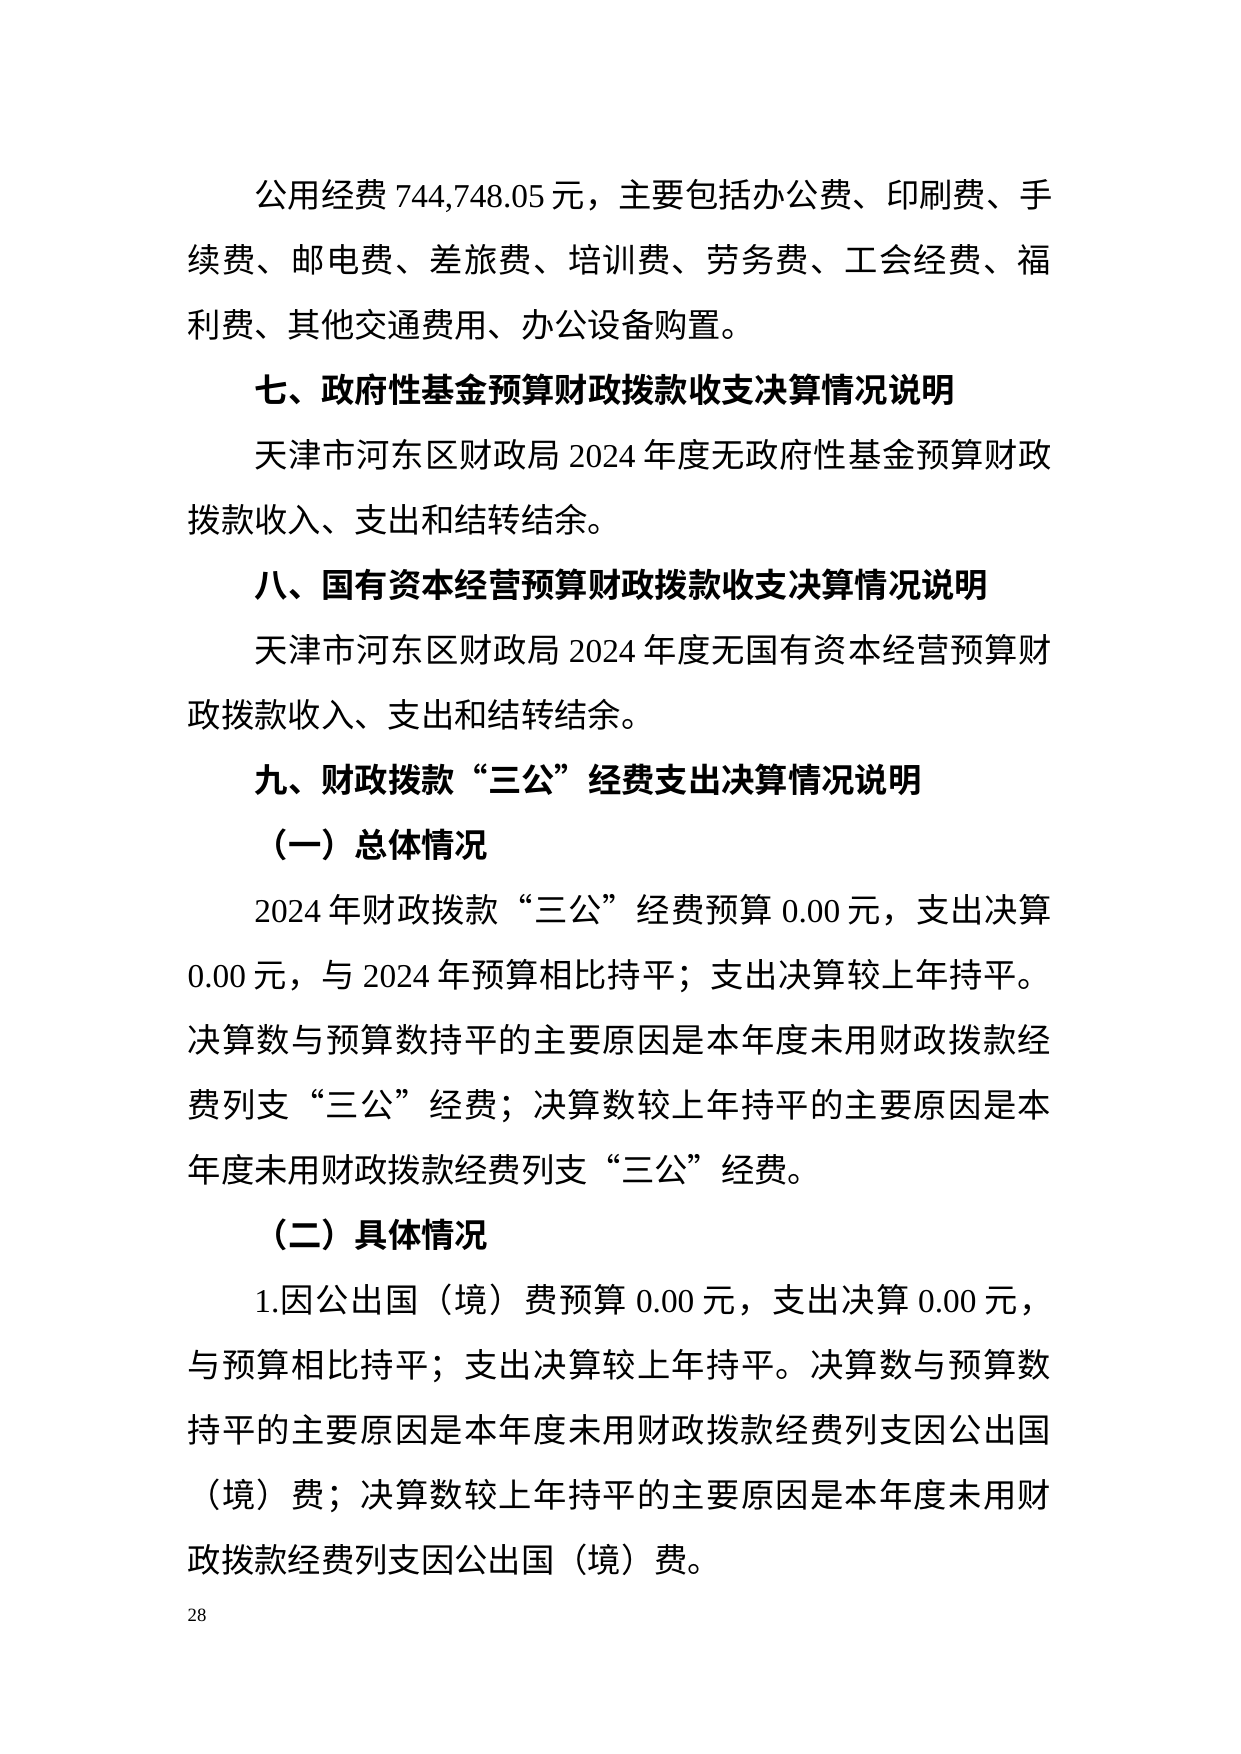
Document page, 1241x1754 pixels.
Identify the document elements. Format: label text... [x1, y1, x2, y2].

text 天津市河东区财政局2024年度无政府性基金预算财政拨款收入、支出和结转结余。 [187, 420, 1053, 550]
text （二）具体情况 [187, 1200, 1053, 1265]
text 公用经费744,748.05元，主要包括办公费、印刷费、手续费、邮电费、差旅费、培训费、劳务费、工会经费、福利费、其他交通费用、办公设备购置。 [187, 160, 1053, 355]
text 1.因公出国（境）费预算0.00元，支出决算0.00元，与预算相比持平；支出决算较上年持平。决算数与预算数持平的主要原因是本年度未用财政拨款经费列支因公出国（境）费；决算数较上年持平的主要原因是本年度未用财政拨款经费列支因公出国（境）费。 [187, 1265, 1053, 1590]
text 天津市河东区财政局2024年度无国有资本经营预算财政拨款收入、支出和结转结余。 [187, 615, 1053, 745]
text （一）总体情况 [187, 810, 1053, 875]
subtitle 八、国有资本经营预算财政拨款收支决算情况说明 [187, 550, 1053, 615]
subtitle 七、政府性基金预算财政拨款收支决算情况说明 [187, 355, 1053, 420]
text 2024年财政拨款“三公”经费预算0.00元，支出决算0.00元，与2024年预算相比持平；支出决算较上年持平。决算数与预算数持平的主要原因是本年度未用财政拨款经费列支“三公”经费；决算数较上年持平的主要原因是本年度未用财政拨款经费列支“三公”经费。 [187, 875, 1053, 1200]
subtitle 九、财政拨款“三公”经费支出决算情况说明 [187, 745, 1053, 810]
